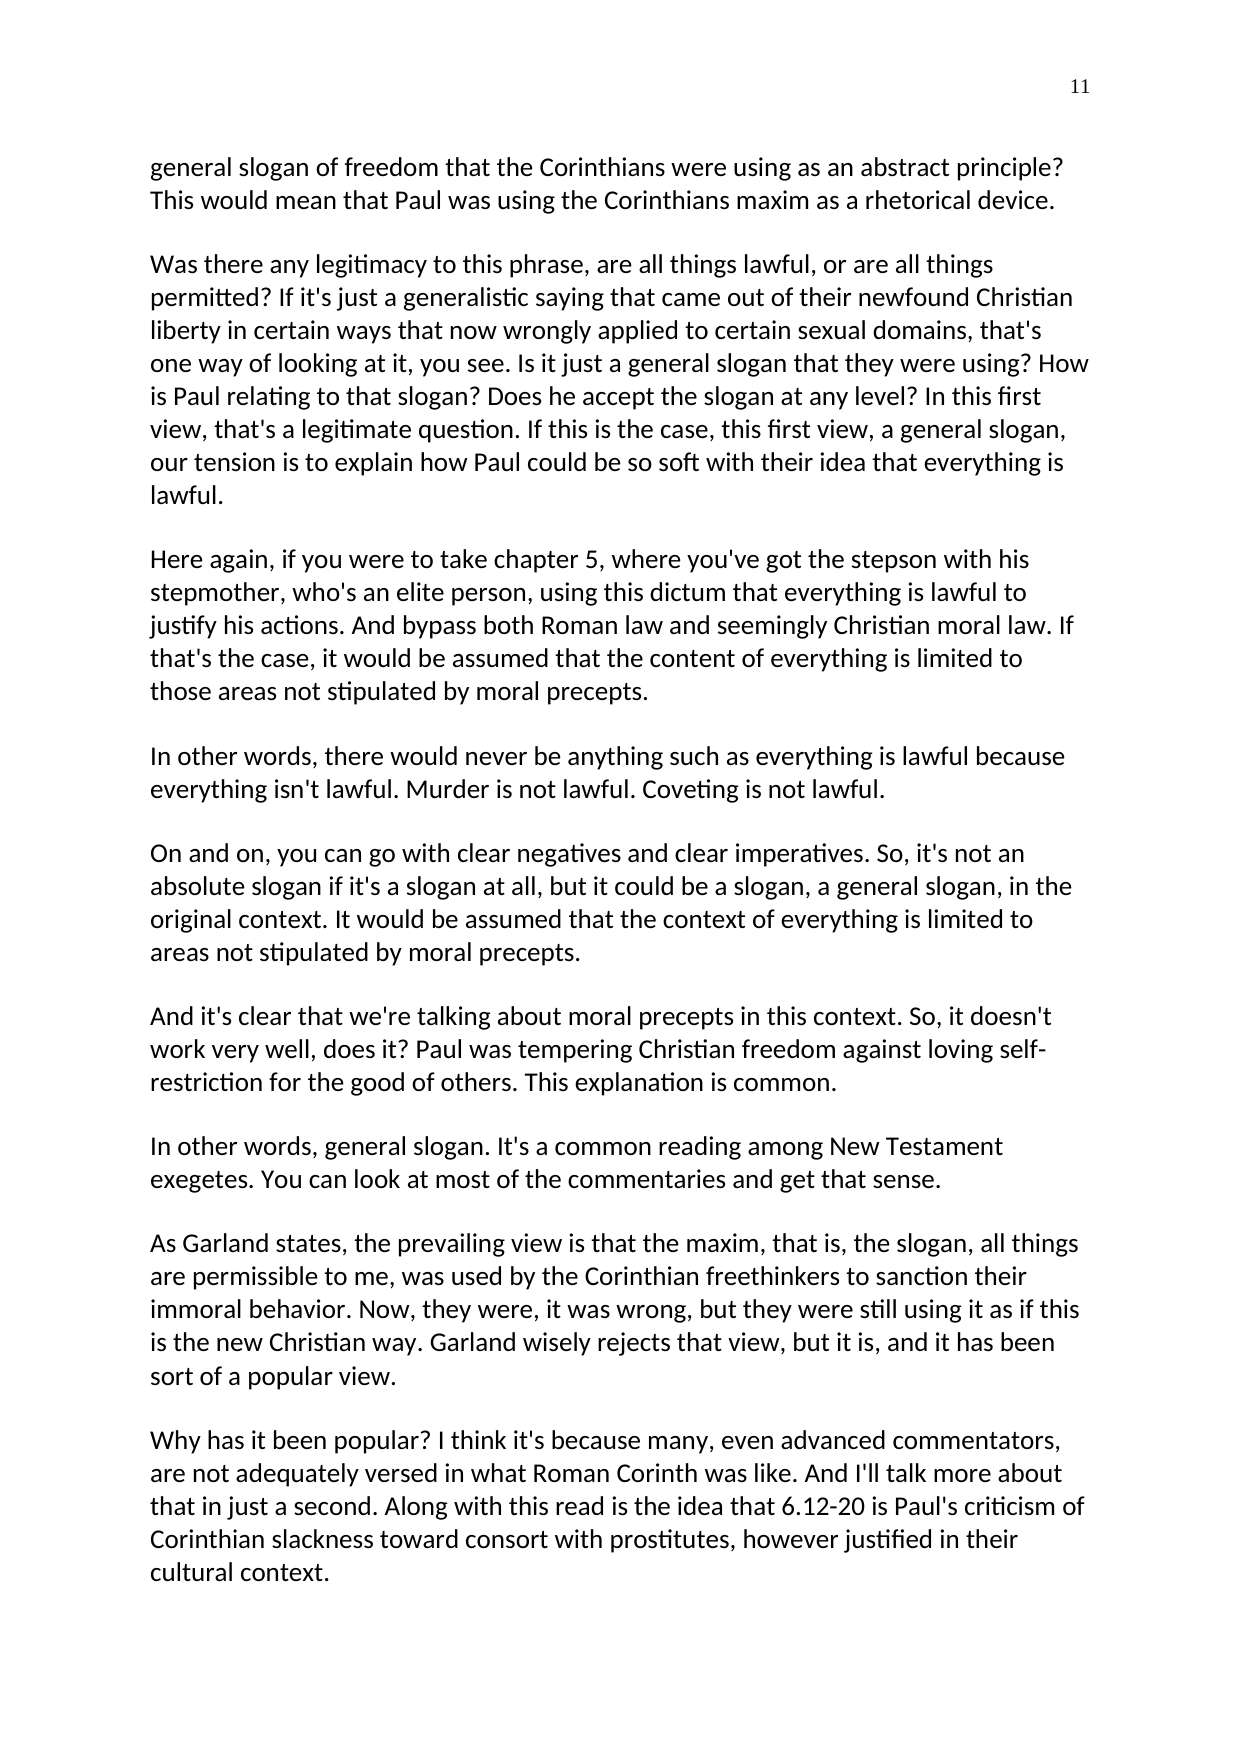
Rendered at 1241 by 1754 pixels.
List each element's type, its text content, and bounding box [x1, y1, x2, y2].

text On and on, you can go with clear negatives and clear imperatives. So, it's not an absolute slogan if it's a slogan at all, but it could be a slogan, a general slogan, in the original context. It would be assumed that the context of everything is limited to areas not stipulated by moral precepts. [150, 836, 1090, 968]
text Here again, if you were to take chapter 5, where you've got the stepson with his stepmother, who's an elite person, using this dictum that everything is lawful to justify his actions. And bypass both Roman law and seemingly Christian moral law. If that's the case, it would be assumed that the content of everything is limited to those areas not stipulated by moral precepts. [150, 542, 1090, 708]
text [150, 150, 1090, 216]
text As Garland states, the prevailing view is that the maxim, that is, the slogan, all things are permissible to me, was used by the Corinthian freethinkers to sanction their immoral behavior. Now, they were, it was wrong, but they were still using it as if this is the new Christian way. Garland wisely rejects that view, but it is, and it has been sort of a popular view. [150, 1227, 1090, 1392]
text In other words, there would never be anything such as everything is lawful because everything isn't lawful. Murder is not lawful. Coveting is not lawful. [150, 739, 1090, 805]
text In other words, general slogan. It's a common reading among New Testament exegetes. You can look at most of the commentaries and get that sense. [150, 1129, 1090, 1195]
text And it's clear that we're talking about moral precepts in this context. So, it doesn't work very well, does it? Paul was tempering Christian freedom against loving self-restriction for the good of others. This explanation is common. [150, 999, 1090, 1098]
text Was there any legitimacy to this phrase, are all things lawful, or are all things permitted? If it's just a generalistic saying that came out of their newfound Christian liberty in certain ways that now wrongly applied to certain sexual domains, that's one way of looking at it, you see. Is it just a general slogan that they were using? How is Paul relating to that slogan? Does he accept the slogan at any level? In this first view, that's a legitimate question. If this is the case, this first view, a general slogan, our tension is to explain how Paul could be so soft with their idea that everything is lawful. [150, 247, 1090, 511]
text Why has it been popular? I think it's because many, even advanced commentators, are not adequately versed in what Roman Corinth was like. And I'll talk more about that in just a second. Along with this read is the idea that 6.12-20 is Paul's criticism of Corinthian slackness toward consort with prostitutes, however justified in their cultural context. [150, 1423, 1090, 1588]
